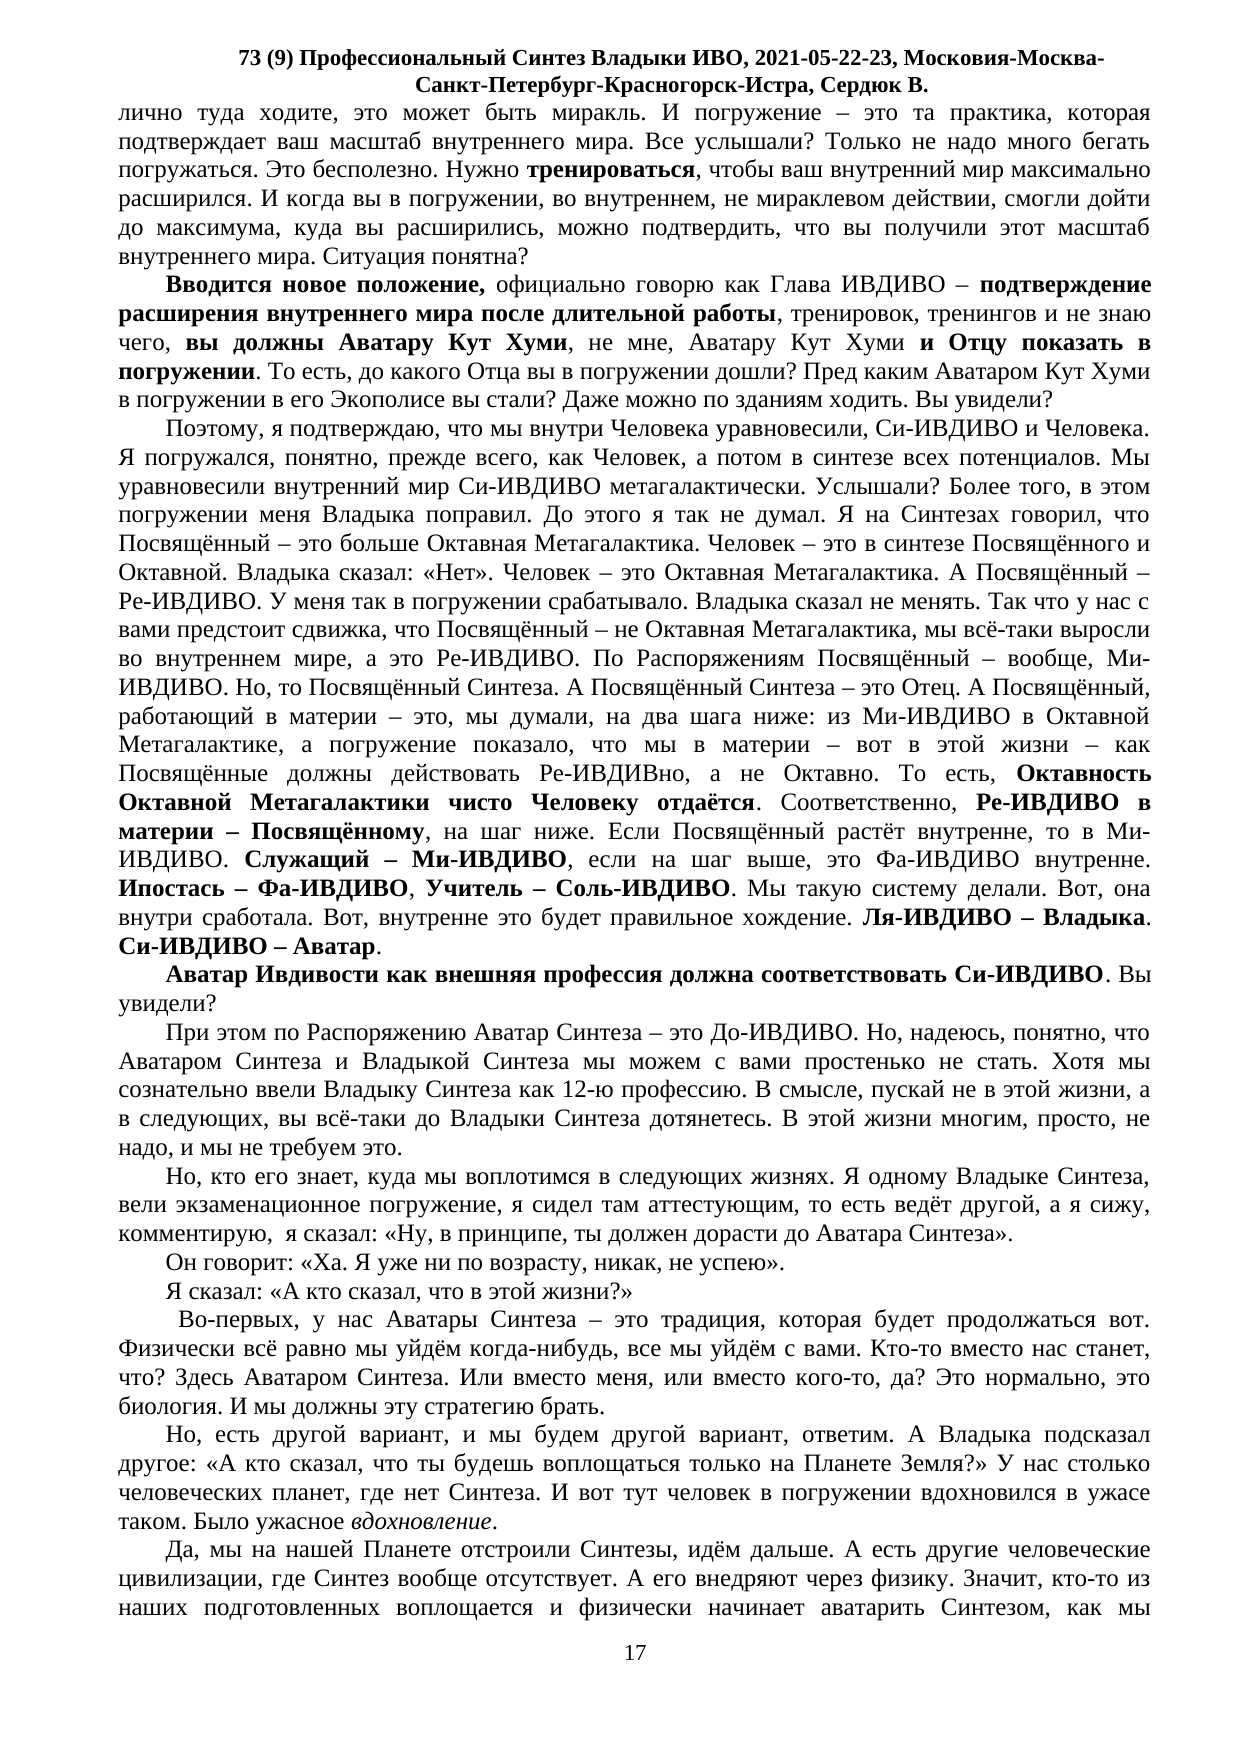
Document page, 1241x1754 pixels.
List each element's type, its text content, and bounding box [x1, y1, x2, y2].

text Вводится новое положение, официально говорю как Глава ИВДИВО – подтверждение расширения внутреннего мира после длительной работы, тренировок, тренингов и не знаю чего, вы должны Аватару Кут Хуми, не мне, Аватару Кут Хуми и Отцу показать в погружении. То есть, до какого Отца вы в погружении дошли? Пред каким Аватаром Кут Хуми в погружении в его Экополисе вы стали? Даже можно по зданиям ходить. Вы увидели? [118, 269, 1152, 413]
text Поэтому, я подтверждаю, что мы внутри Человека уравновесили, Си-ИВДИВО и Человека. Я погружался, понятно, прежде всего, как Человек, а потом в синтезе всех потенциалов. Мы уравновесили внутренний мир Си-ИВДИВО метагалактически. Услышали? Более того, в этом погружении меня Владыка поправил. До этого я так не думал. Я на Синтезах говорил, что Посвящённый – это больше Октавная Метагалактика. Человек – это в синтезе Посвящённого и Октавной. Владыка сказал: «Нет». Человек – это Октавная Метагалактика. А Посвящённый – Ре-ИВДИВО. У меня так в погружении срабатывало. Владыка сказал не менять. Так что у нас с вами предстоит сдвижка, что Посвящённый – не Октавная Метагалактика, мы всё-таки выросли во внутреннем мире, а это Ре-ИВДИВО. По Распоряжениям Посвящённый – вообще, Ми-ИВДИВО. Но, то Посвящённый Синтеза. А Посвящённый Синтеза – это Отец. А Посвящённый, работающий в материи – это, мы думали, на два шага ниже: из Ми-ИВДИВО в Октавной Метагалактике, а погружение показало, что мы в материи – вот в этой жизни – как Посвящённые должны действовать Ре-ИВДИВно, а не Октавно. То есть, Октавность Октавной Метагалактики чисто Человеку отдаётся. Соответственно, Ре-ИВДИВО в материи – Посвящённому, на шаг ниже. Если Посвящённый растёт внутренне, то в Ми-ИВДИВО. Служащий – Ми-ИВДИВО, если на шаг выше, это Фа-ИВДИВО внутренне. Ипостась – Фа-ИВДИВО, Учитель – Соль-ИВДИВО. Мы такую систему делали. Вот, она внутри сработала. Вот, внутренне это будет правильное хождение. Ля-ИВДИВО – Владыка. Си-ИВДИВО – Аватар. [118, 413, 1152, 959]
text Но, есть другой вариант, и мы будем другой вариант, ответим. А Владыка подсказал другое: «А кто сказал, что ты будешь воплощаться только на Планете Земля?» У нас столько человеческих планет, где нет Синтеза. И вот тут человек в погружении вдохновился в ужасе таком. Было ужасное вдохновление. [118, 1419, 1152, 1534]
text При этом по Распоряжению Аватар Синтеза – это До-ИВДИВО. Но, надеюсь, понятно, что Аватаром Синтеза и Владыкой Синтеза мы можем с вами простенько не стать. Хотя мы сознательно ввели Владыку Синтеза как 12-ю профессию. В смысле, пускай не в этой жизни, а в следующих, вы всё-таки до Владыки Синтеза дотянетесь. В этой жизни многим, просто, не надо, и мы не требуем это. [118, 1017, 1152, 1161]
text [118, 97, 1152, 269]
text Во-первых, у нас Аватары Синтеза – это традиция, которая будет продолжаться вот. Физически всё равно мы уйдём когда-нибудь, все мы уйдём с вами. Кто-то вместо нас станет, что? Здесь Аватаром Синтеза. Или вместо меня, или вместо кого-то, да? Это нормально, это биология. И мы должны эту стратегию брать. [118, 1304, 1152, 1419]
text Он говорит: «Ха. Я уже ни по возрасту, никак, не успею». [118, 1247, 1152, 1276]
text Аватар Ивдивости как внешняя профессия должна соответствовать Си-ИВДИВО. Вы увидели? [118, 959, 1152, 1017]
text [118, 1534, 1152, 1621]
text Но, кто его знает, куда мы воплотимся в следующих жизнях. Я одному Владыке Синтеза, вели экзаменационное погружение, я сидел там аттестующим, то есть ведёт другой, а я сижу, комментирую, я сказал: «Ну, в принципе, ты должен дорасти до Аватара Синтеза». [118, 1161, 1152, 1247]
text Я сказал: «А кто сказал, что в этой жизни?» [118, 1276, 1152, 1304]
